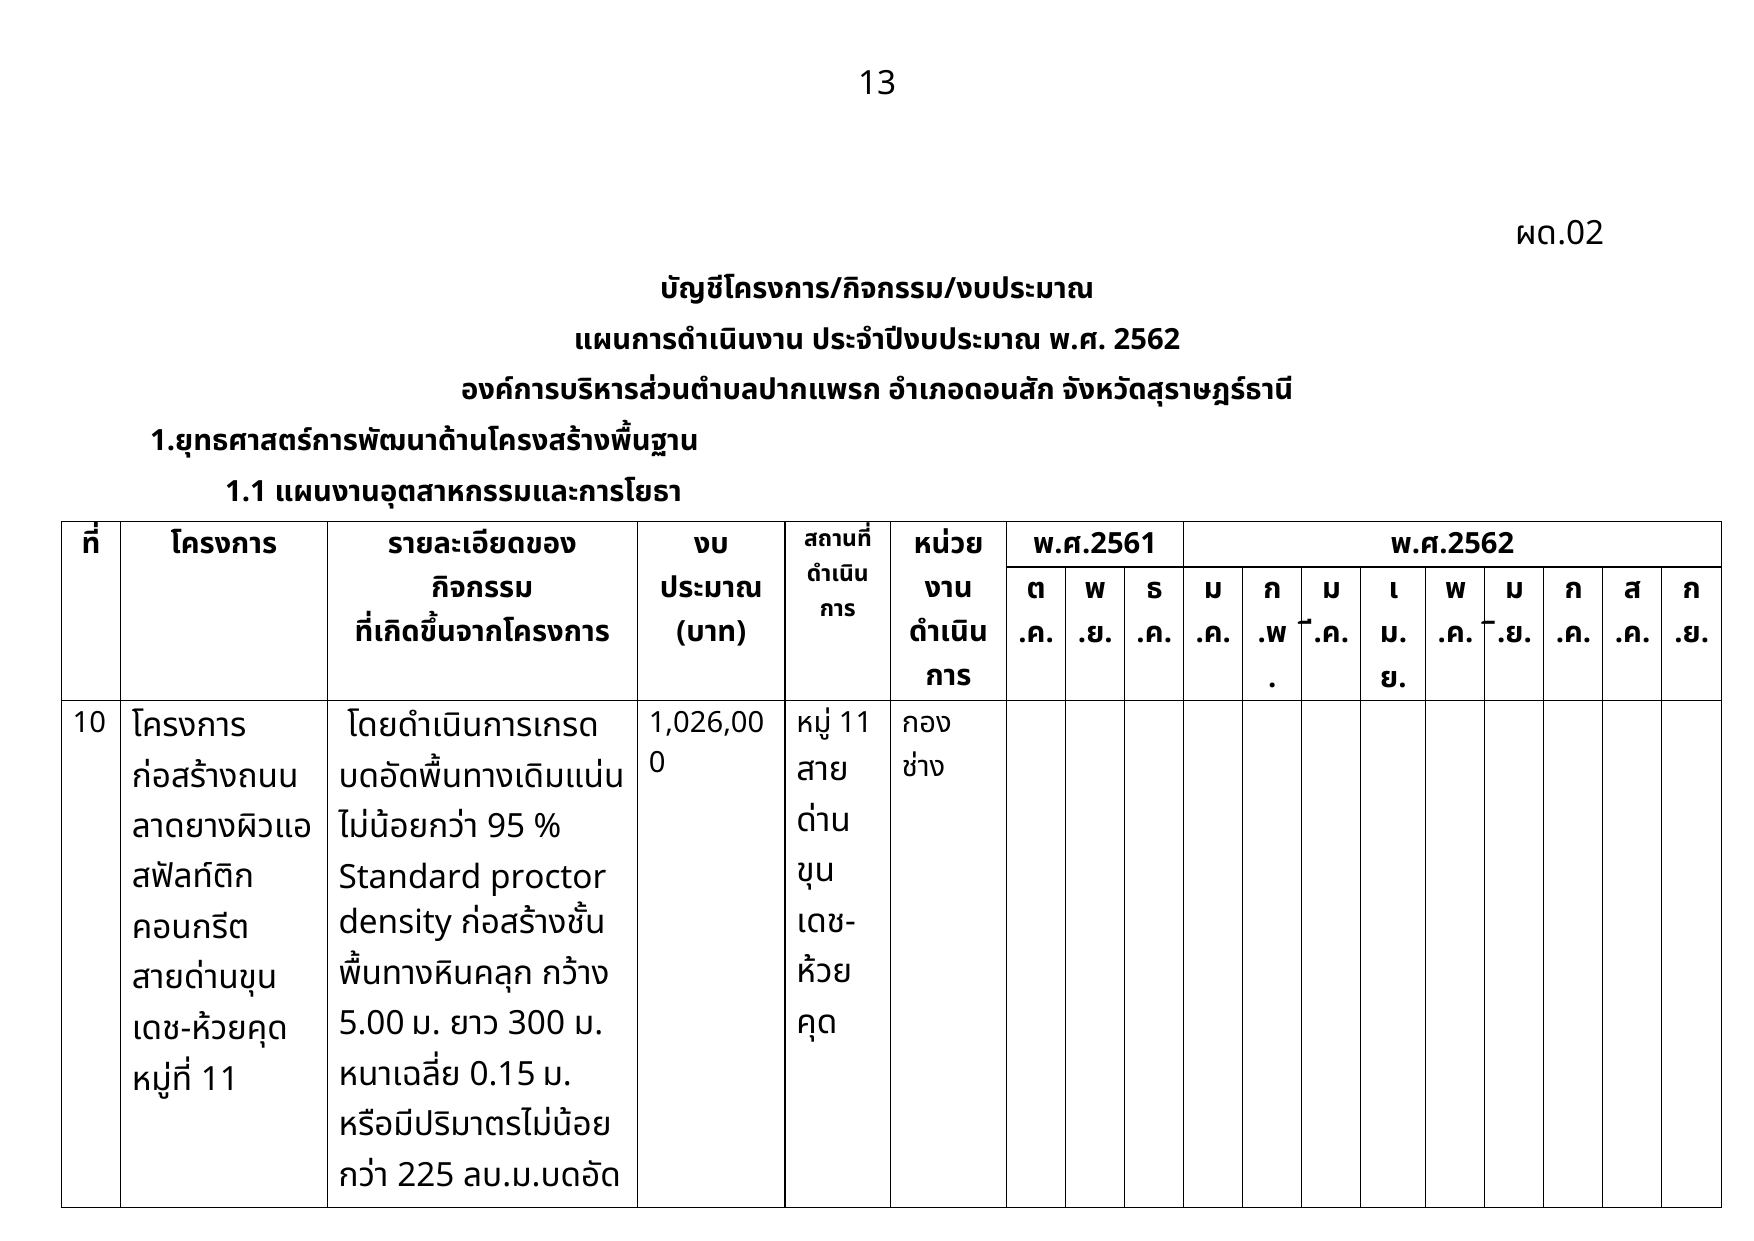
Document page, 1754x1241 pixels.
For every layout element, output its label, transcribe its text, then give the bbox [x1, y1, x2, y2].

table_cell [1184, 701, 1242, 1207]
table_cell 1,026,000 [638, 701, 784, 1207]
table_cell ก.ค. [1544, 568, 1602, 700]
text แผนการดำเนินงาน ประจำปีงบประมาณ พ.ศ. 2562 [150, 318, 1604, 362]
table_cell กองช่าง [891, 701, 1006, 1207]
text ผด.02 [150, 209, 1604, 260]
table_cell มี.ค. [1302, 568, 1360, 700]
table_cell [1603, 701, 1661, 1207]
table_cell มิ.ย. [1485, 568, 1543, 700]
table_header โครงการ [121, 522, 327, 700]
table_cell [121, 701, 327, 1207]
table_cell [328, 701, 637, 1207]
table_cell [1243, 701, 1301, 1207]
table_cell [1662, 701, 1721, 1207]
table_cell [1007, 701, 1065, 1207]
table_cell ต.ค. [1007, 568, 1065, 700]
table_cell [1485, 701, 1543, 1207]
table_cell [786, 701, 890, 1207]
table_cell [1426, 701, 1484, 1207]
table_cell ส.ค. [1603, 568, 1661, 700]
table_header พ.ศ.2561 [1007, 522, 1183, 566]
table_cell ก.พ. [1243, 568, 1301, 700]
table_header พ.ศ.2562 [1184, 522, 1721, 566]
table_cell พ.ค. [1426, 568, 1484, 700]
text 1.1 แผนงานอุตสาหกรรมและการโยธา [150, 470, 1604, 514]
table_cell ม.ค. [1184, 568, 1242, 700]
text 1.ยุทธศาสตร์การพัฒนาด้านโครงสร้างพื้นฐาน [150, 419, 1604, 464]
table_cell [1361, 701, 1425, 1207]
table_header รายละเอียดของกิจกรรม ที่เกิดขึ้นจากโครงการ [328, 522, 637, 700]
table_cell [1125, 701, 1183, 1207]
table_header หน่วย งานดำเนินการ [891, 522, 1006, 700]
table_cell พ.ย. [1066, 568, 1124, 700]
table_header ที่ [62, 522, 120, 700]
table_cell ธ.ค. [1125, 568, 1183, 700]
table_cell [1066, 701, 1124, 1207]
text บัญชีโครงการ/กิจกรรม/งบประมาณ [150, 267, 1604, 311]
text องค์การบริหารส่วนตำบลปากแพรก อำเภอดอนสัก จังหวัดสุราษฎร์ธานี [150, 369, 1604, 413]
text 13 [150, 59, 1604, 104]
table_cell [1544, 701, 1602, 1207]
table_header งบประมาณ (บาท) [638, 522, 784, 700]
table_cell 10 [62, 701, 120, 1207]
table_cell เม.ย. [1361, 568, 1425, 700]
table_header สถานที่ดำเนินการ [786, 522, 890, 700]
table_cell ก.ย. [1662, 568, 1721, 700]
table_cell [1302, 701, 1360, 1207]
